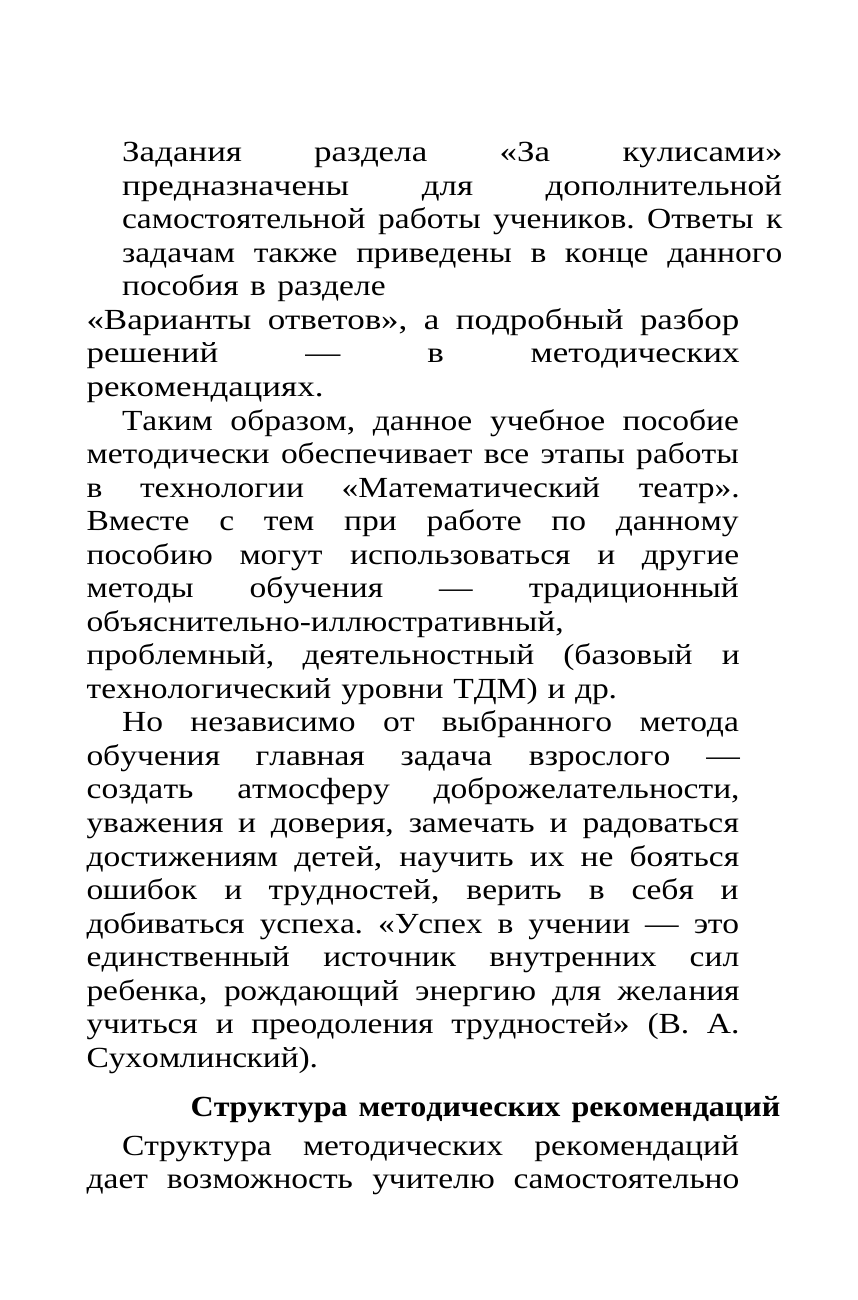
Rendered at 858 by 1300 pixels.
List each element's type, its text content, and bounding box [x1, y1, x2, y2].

text Таким образом, данное учебное пособие методически обеспечивает все этапы работы в технологии «Математический театр». Вместе с тем при работе по данному пособию могут использоваться и другие методы обучения — традиционный объяснительно-иллюстративный, проблемный, деятельностный (базовый и технологический уровни ТДМ) и др. [86, 403, 739, 704]
text Задания раздела «За кулисами» предназначены для дополнительной самостоятельной работы учеников. Ответы к задачам также приведены в конце данного пособия в разделе [122, 134, 782, 302]
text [86, 1128, 739, 1195]
text «Варианты ответов», а подробный разбор решений — в методических рекомендациях. [86, 302, 739, 403]
text Структура методических рекомендаций [188, 1089, 782, 1122]
text Но независимо от выбранного метода обучения главная задача взрослого — создать атмосферу доброжелательности, уважения и доверия, замечать и радоваться достижениям детей, научить их не бояться ошибок и трудностей, верить в себя и добиваться успеха. «Успех в учении — это единственный источник внутренних сил ребенка, рождающий энергию для желания учиться и преодоления трудностей» (В. А. Сухомлинский). [86, 704, 739, 1073]
